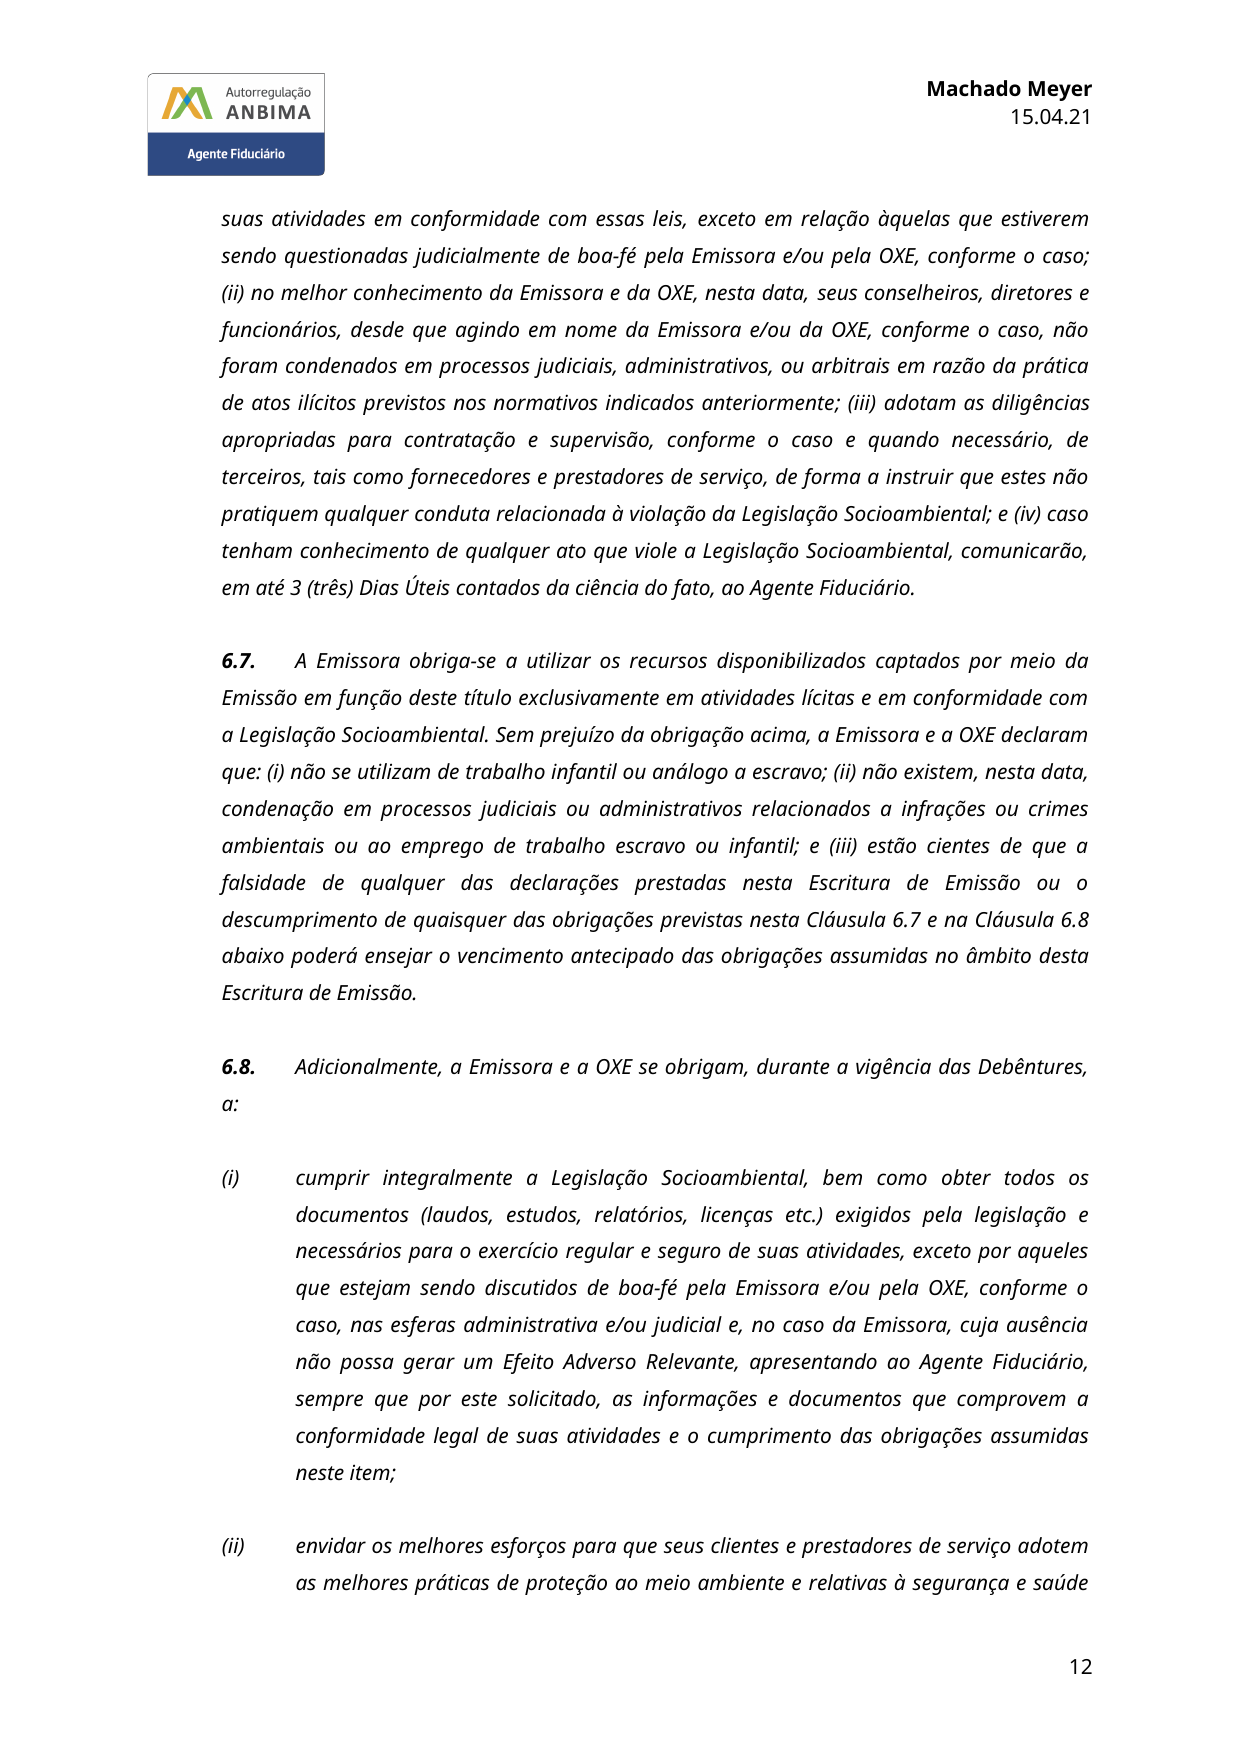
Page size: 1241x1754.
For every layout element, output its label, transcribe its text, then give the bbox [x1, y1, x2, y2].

picture [147, 73, 325, 176]
text 6.8. Adicionalmente, a Emissora e a OXE se obrigam, durante a vigência das Debêntures, a: [221, 1052, 1092, 1118]
text 6.7. A Emissora obriga-se a utilizar os recursos disponibilizados captados por meio da Emissão em função deste título exclusivamente em atividades lícitas e em conformidade com a Legislação Socioambiental. Sem prejuízo da obrigação acima, a Emissora e a OXE declaram que: (i) não se utilizam de trabalho infantil ou análogo a escravo; (ii) não existem, nesta data, condenação em processos judiciais ou administrativos relacionados a infrações ou crimes ambientais ou ao emprego de trabalho escravo ou infantil; e (iii) estão cientes de que a falsidade de qualquer das declarações prestadas nesta Escritura de Emissão ou o descumprimento de quaisquer das obrigações previstas nesta Cláusula 6.7 e na Cláusula 6.8 abaixo poderá ensejar o vencimento antecipado das obrigações assumidas no âmbito desta Escritura de Emissão. [221, 647, 1092, 1007]
text (i) cumprir integralmente a Legislação Socioambiental, bem como obter todos os documentos (laudos, estudos, relatórios, licenças etc.) exigidos pela legislação e necessários para o exercício regular e seguro de suas atividades, exceto por aqueles que estejam sendo discutidos de boa-fé pela Emissora e/ou pela OXE, conforme o caso, nas esferas administrativa e/ou judicial e, no caso da Emissora, cuja ausência não possa gerar um Efeito Adverso Relevante, apresentando ao Agente Fiduciário, sempre que por este solicitado, as informações e documentos que comprovem a conformidade legal de suas atividades e o cumprimento das obrigações assumidas neste item; [222, 1163, 1092, 1486]
